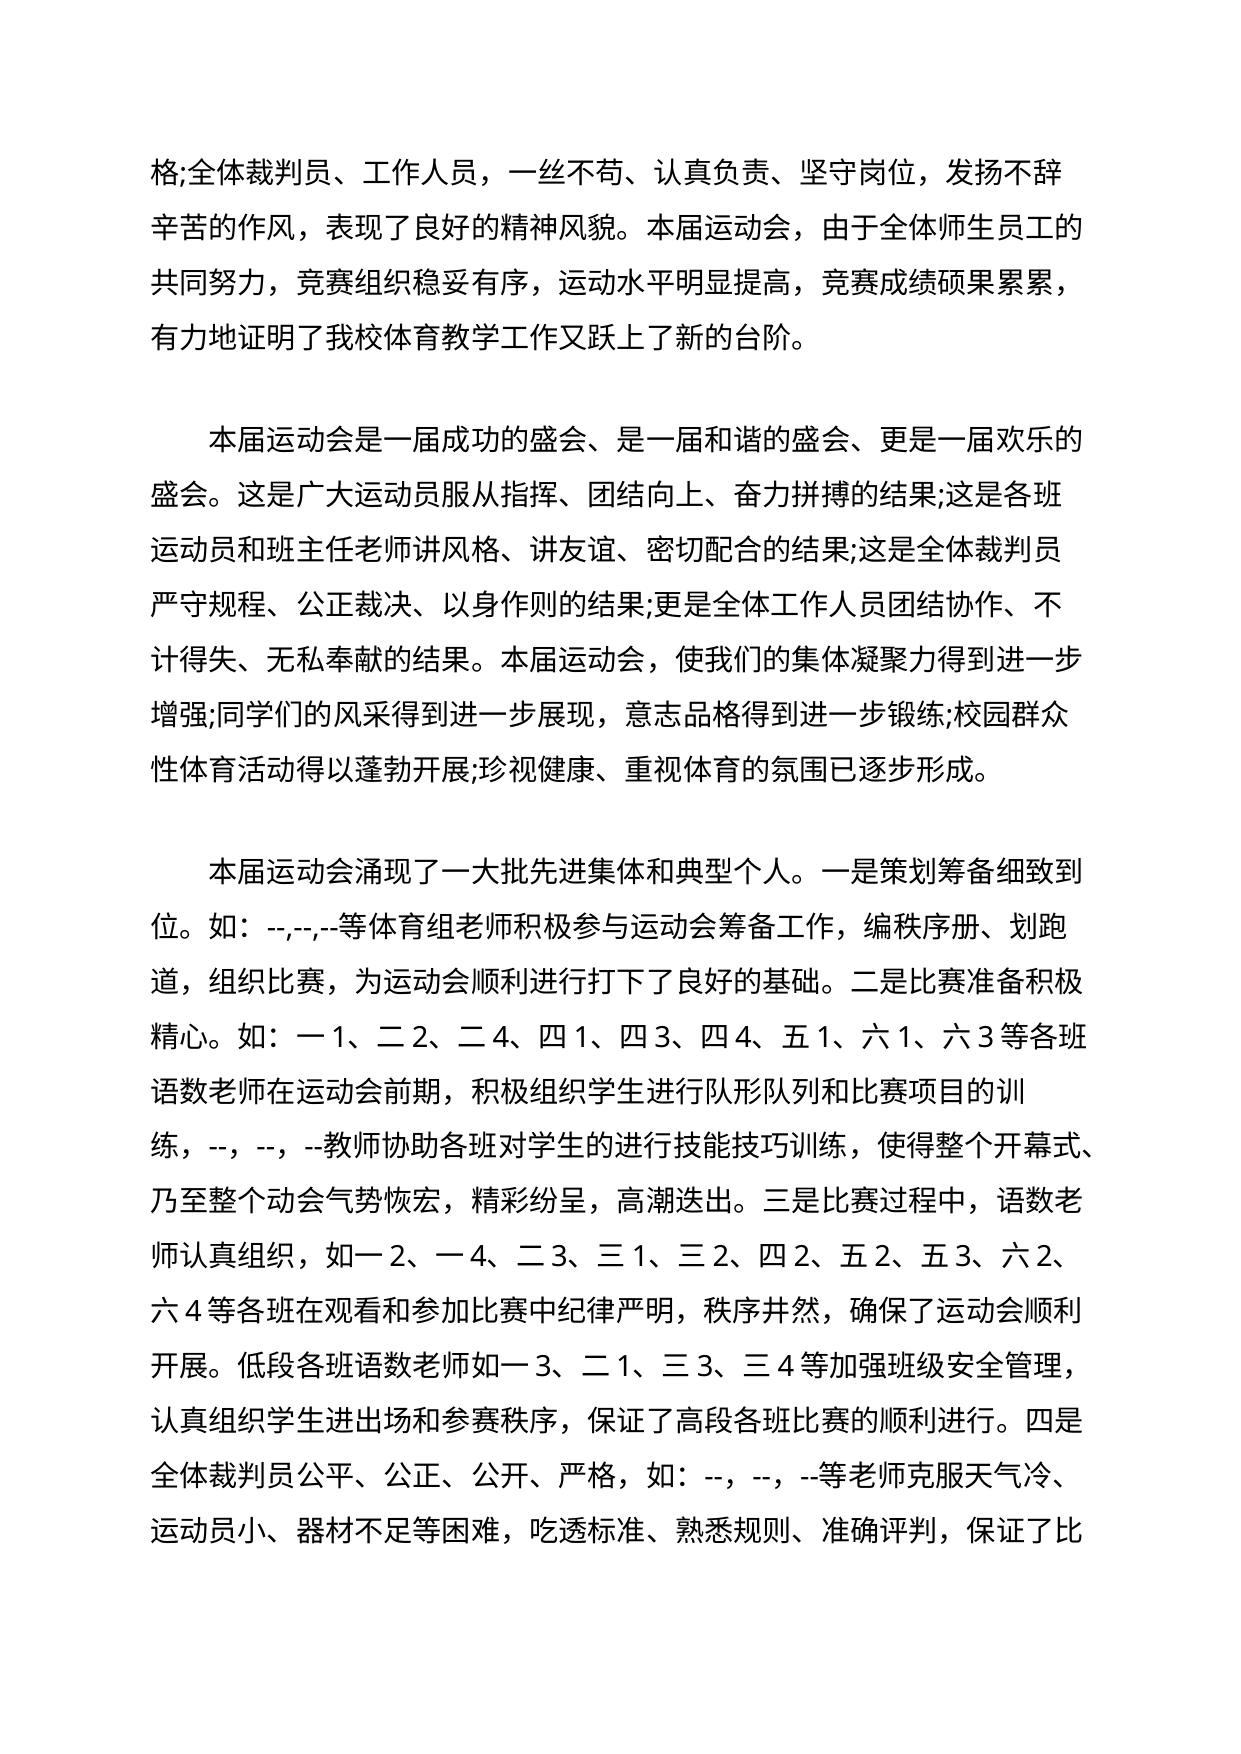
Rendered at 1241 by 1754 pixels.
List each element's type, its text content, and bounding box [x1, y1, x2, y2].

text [150, 150, 1090, 357]
text 本届运动会是一届成功的盛会、是一届和谐的盛会、更是一届欢乐的盛会。这是广大运动员服从指挥、团结向上、奋力拼搏的结果;这是各班运动员和班主任老师讲风格、讲友谊、密切配合的结果;这是全体裁判员严守规程、公正裁决、以身作则的结果;更是全体工作人员团结协作、不计得失、无私奉献的结果。本届运动会，使我们的集体凝聚力得到进一步增强;同学们的风采得到进一步展现，意志品格得到进一步锻练;校园群众性体育活动得以蓬勃开展;珍视健康、重视体育的氛围已逐步形成。 [150, 417, 1090, 789]
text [150, 848, 1090, 1550]
